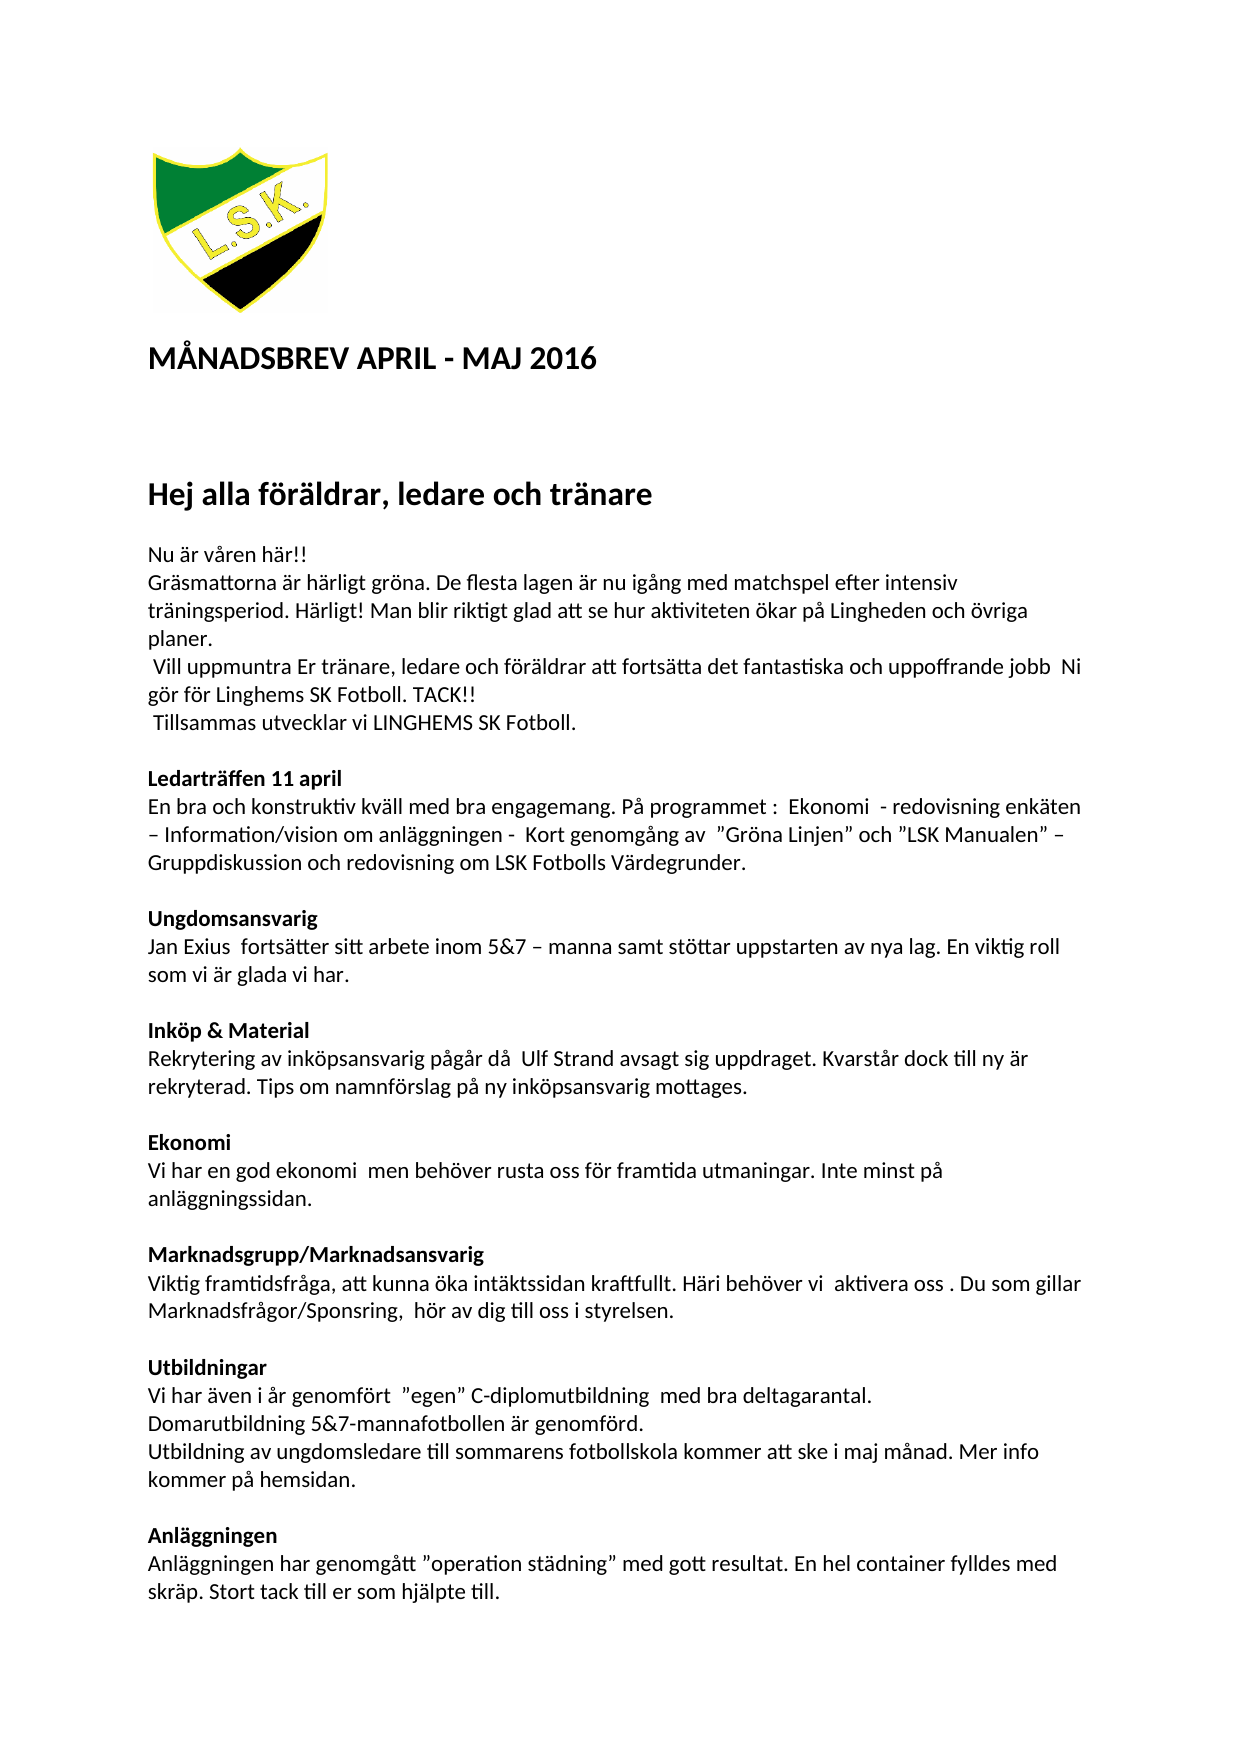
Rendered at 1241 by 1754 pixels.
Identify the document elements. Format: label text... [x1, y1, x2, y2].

text Inköp & Material [148, 1016, 1093, 1044]
text Vi har även i år genomfört ”egen” C-diplomutbildning med bra deltagarantal. [148, 1381, 1093, 1409]
text Utbildningar [148, 1353, 1093, 1381]
text Anläggningen har genomgått ”operation städning” med gott resultat. En hel container fylldes med skräp. Stort tack till er som hjälpte till. [148, 1549, 1093, 1605]
text Jan Exius fortsätter sitt arbete inom 5&7 – manna samt stöttar uppstarten av nya lag. En viktig roll som vi är glada vi har. [148, 932, 1093, 988]
text Vill uppmuntra Er tränare, ledare och föräldrar att fortsätta det fantastiska och uppoffrande jobb Ni gör för Linghems SK Fotboll. TACK!! [148, 652, 1093, 708]
text Utbildning av ungdomsledare till sommarens fotbollskola kommer att ske i maj månad. Mer info kommer på hemsidan. [148, 1437, 1093, 1493]
text Anläggningen [148, 1521, 1093, 1549]
text Viktig framtidsfråga, att kunna öka intäktssidan kraftfullt. Häri behöver vi aktivera oss . Du som gillar Marknadsfrågor/Sponsring, hör av dig till oss i styrelsen. [148, 1269, 1093, 1325]
text Marknadsgrupp/Marknadsansvarig [148, 1241, 1093, 1269]
text En bra och konstruktiv kväll med bra engagemang. På programmet : Ekonomi - redovisning enkäten – Information/vision om anläggningen - Kort genomgång av ”Gröna Linjen” och ”LSK Manualen” – Gruppdiskussion och redovisning om LSK Fotbolls Värdegrunder. [148, 792, 1093, 876]
text Tillsammas utvecklar vi LINGHEMS SK Fotboll. [148, 708, 1093, 736]
text Nu är våren här!! [148, 540, 1093, 568]
picture [152, 147, 328, 313]
text Vi har en god ekonomi men behöver rusta oss för framtida utmaningar. Inte minst på anläggningssidan. [148, 1157, 1093, 1213]
text Rekrytering av inköpsansvarig pågår då Ulf Strand avsagt sig uppdraget. Kvarstår dock till ny är rekryterad. Tips om namnförslag på ny inköpsansvarig mottages. [148, 1044, 1093, 1101]
text Domarutbildning 5&7-mannafotbollen är genomförd. [148, 1409, 1093, 1437]
text MÅNADSBREV APRIL - MAJ 2016 [148, 337, 1093, 378]
text Gräsmattorna är härligt gröna. De flesta lagen är nu igång med matchspel efter intensiv träningsperiod. Härligt! Man blir riktigt glad att se hur aktiviteten ökar på Lingheden och övriga planer. [148, 568, 1093, 652]
text Ledarträffen 11 april [148, 764, 1093, 792]
text Ekonomi [148, 1128, 1093, 1157]
text Hej alla föräldrar, ledare och tränare [148, 472, 1093, 513]
text Ungdomsansvarig [148, 904, 1093, 932]
